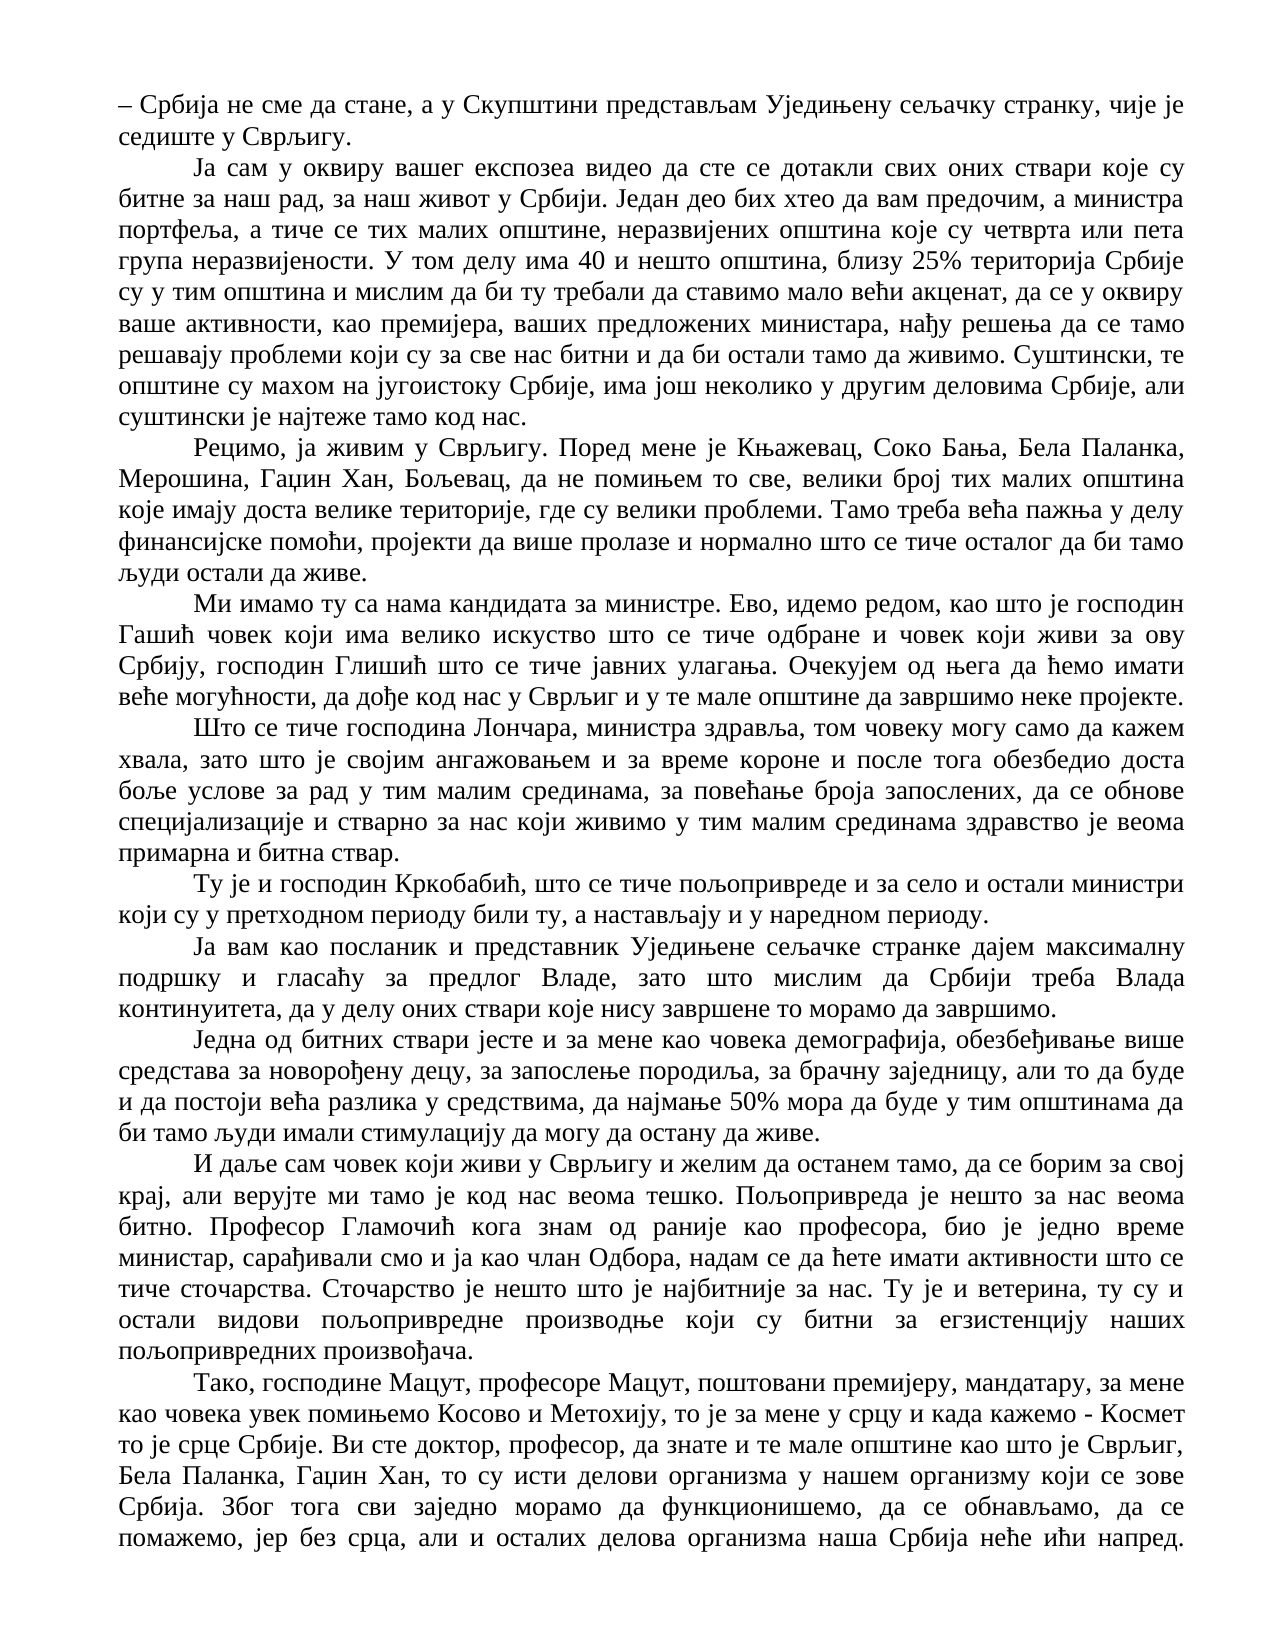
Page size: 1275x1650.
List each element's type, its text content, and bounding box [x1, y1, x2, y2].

text Ја вам као посланик и представник Уједињене сељачке странке дајем максималну подршку и гласаћу за предлог Владе, зато што мислим да Србији треба Влада континуитета, да у делу оних ствари које нису завршене то морамо да завршимо. [118, 929, 1186, 1023]
text И даље сам човек који живи у Сврљигу и желим да останем тамо, да се борим за свој крај, али верујте ми тамо је код нас веома тешко. Пољопривреда је нешто за нас веома битно. Професор Гламочић кога знам од раније као професора, био је једно време министар, сарађивали смо и ја као члан Одбора, надам се да ћете имати активности што се тиче сточарства. Сточарство је нешто што је најбитније за нас. Ту је и ветерина, ту су и остали видови пољопривредне производње који су битни за егзистенцију наших пољопривредних произвођача. [118, 1148, 1186, 1366]
text Рецимо, ја живим у Сврљигу. Поред мене је Књажевац, Соко Бања, Бела Паланка, Мерошина, Гаџин Хан, Бољевац, да не помињем то све, велики број тих малих општина које имају доста велике територије, где су велики проблеми. Тамо треба већа пажња у делу финансијске помоћи, пројекти да више пролазе и нормално што се тиче осталог да би тамо људи остали да живе. [118, 431, 1186, 587]
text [118, 1366, 1186, 1552]
text Што се тиче господина Лончара, министра здравља, том човеку могу само да кажем хвала, зато што је својим ангажовањем и за време короне и после тога обезбедио доста боље услове за рад у тим малим срединама, за повећање броја запослених, да се обнове специјализације и стварно за нас који живимо у тим малим срединама здравство је веома примарна и битна ствар. [118, 712, 1186, 867]
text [118, 89, 1186, 151]
text Једна од битних ствари јесте и за мене као човека демографија, обезбеђивање више средстава за новорођену децу, за запослење породиља, за брачну заједницу, али то да буде и да постоји већа разлика у средствима, да најмање 50% мора да буде у тим општинама да би тамо људи имали стимулацију да могу да остану да живе. [118, 1023, 1186, 1148]
text Ту је и господин Кркобабић, што се тиче пољопривреде и за село и остали министри који су у претходном периоду били ту, а настављају и у наредном периоду. [118, 867, 1186, 929]
text Ми имамо ту са нама кандидата за министре. Ево, идемо редом, као што је господин Гашић човек који има велико искуство што се тиче одбране и човек који живи за ову Србију, господин Глишић што се тиче јавних улагања. Очекујем од њега да ћемо имати веће могућности, да дође код нас у Сврљиг и у те мале општине да завршимо неке пројекте. [118, 587, 1186, 712]
text Ја сам у оквиру вашег експозеа видео да сте се дотакли свих оних ствари које су битне за наш рад, за наш живот у Србији. Један део бих хтео да вам предочим, а министра портфеља, а тиче се тих малих општине, неразвијених општина које су четврта или пета група неразвијености. У том делу има 40 и нешто општина, близу 25% територија Србије су у тим општина и мислим да би ту требали да ставимо мало већи акценат, да се у оквиру ваше активности, као премијера, ваших предложених министара, нађу решења да се тамо решавају проблеми који су за све нас битни и да би остали тамо да живимо. Суштински, те општине су махом на југоистоку Србије, има још неколико у другим деловима Србије, али суштински је најтеже тамо код нас. [118, 151, 1186, 431]
